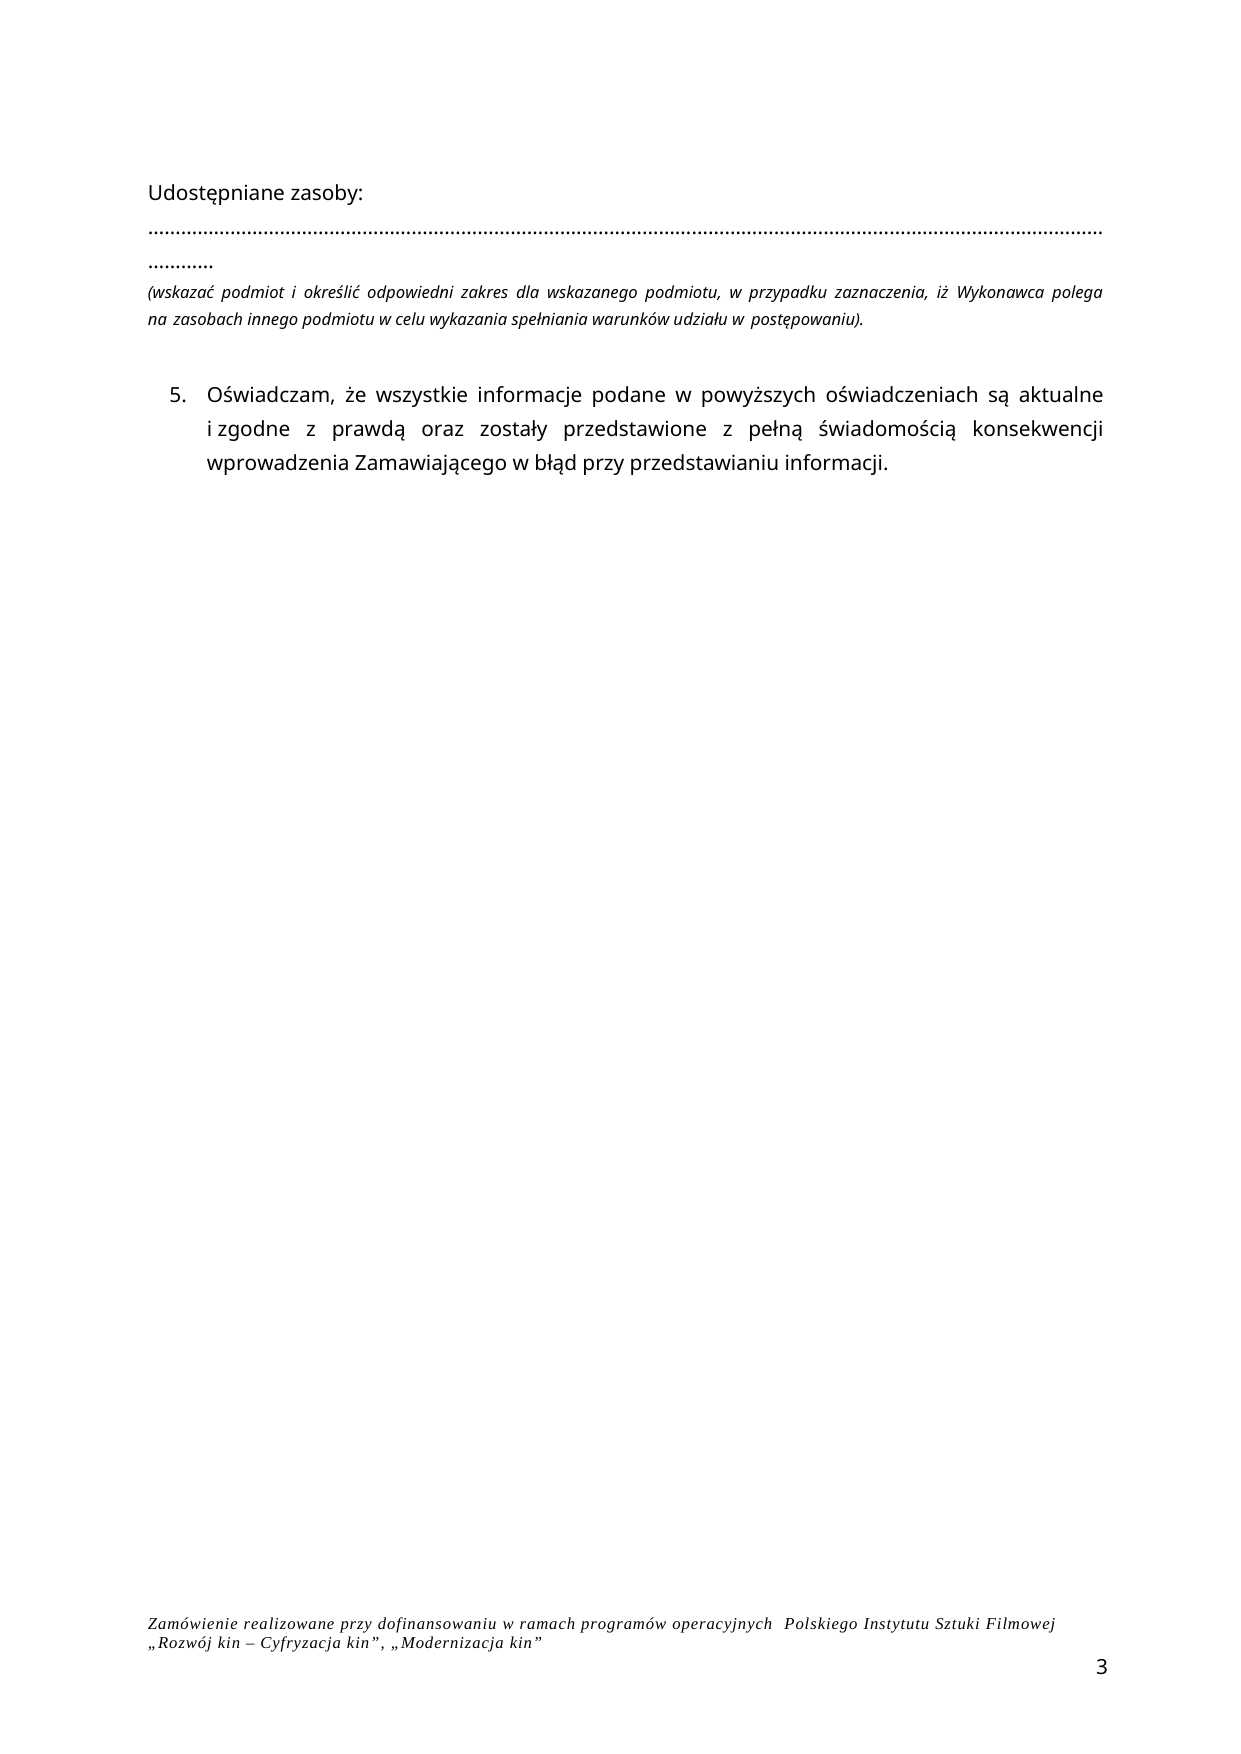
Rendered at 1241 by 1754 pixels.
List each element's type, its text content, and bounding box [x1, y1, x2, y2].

text Udostępniane zasoby: [148, 178, 1104, 207]
text …………………………………………………………………………………………………………………………………………………………………… [148, 212, 1104, 275]
list Oświadczam, że wszystkie informacje podane w powyższych oświadczeniach są aktualne i zgodne z prawdą oraz zostały przedstawione z pełną świadomością konsekwencji wprowadzenia Zamawiającego w błąd przy przedstawianiu informacji. [169, 380, 1104, 477]
text (wskazać podmiot i określić odpowiedni zakres dla wskazanego podmiotu, w przypadku zaznaczenia, iż Wykonawca polega na zasobach innego podmiotu w celu wykazania spełniania warunków udziału w postępowaniu). [148, 280, 1104, 330]
